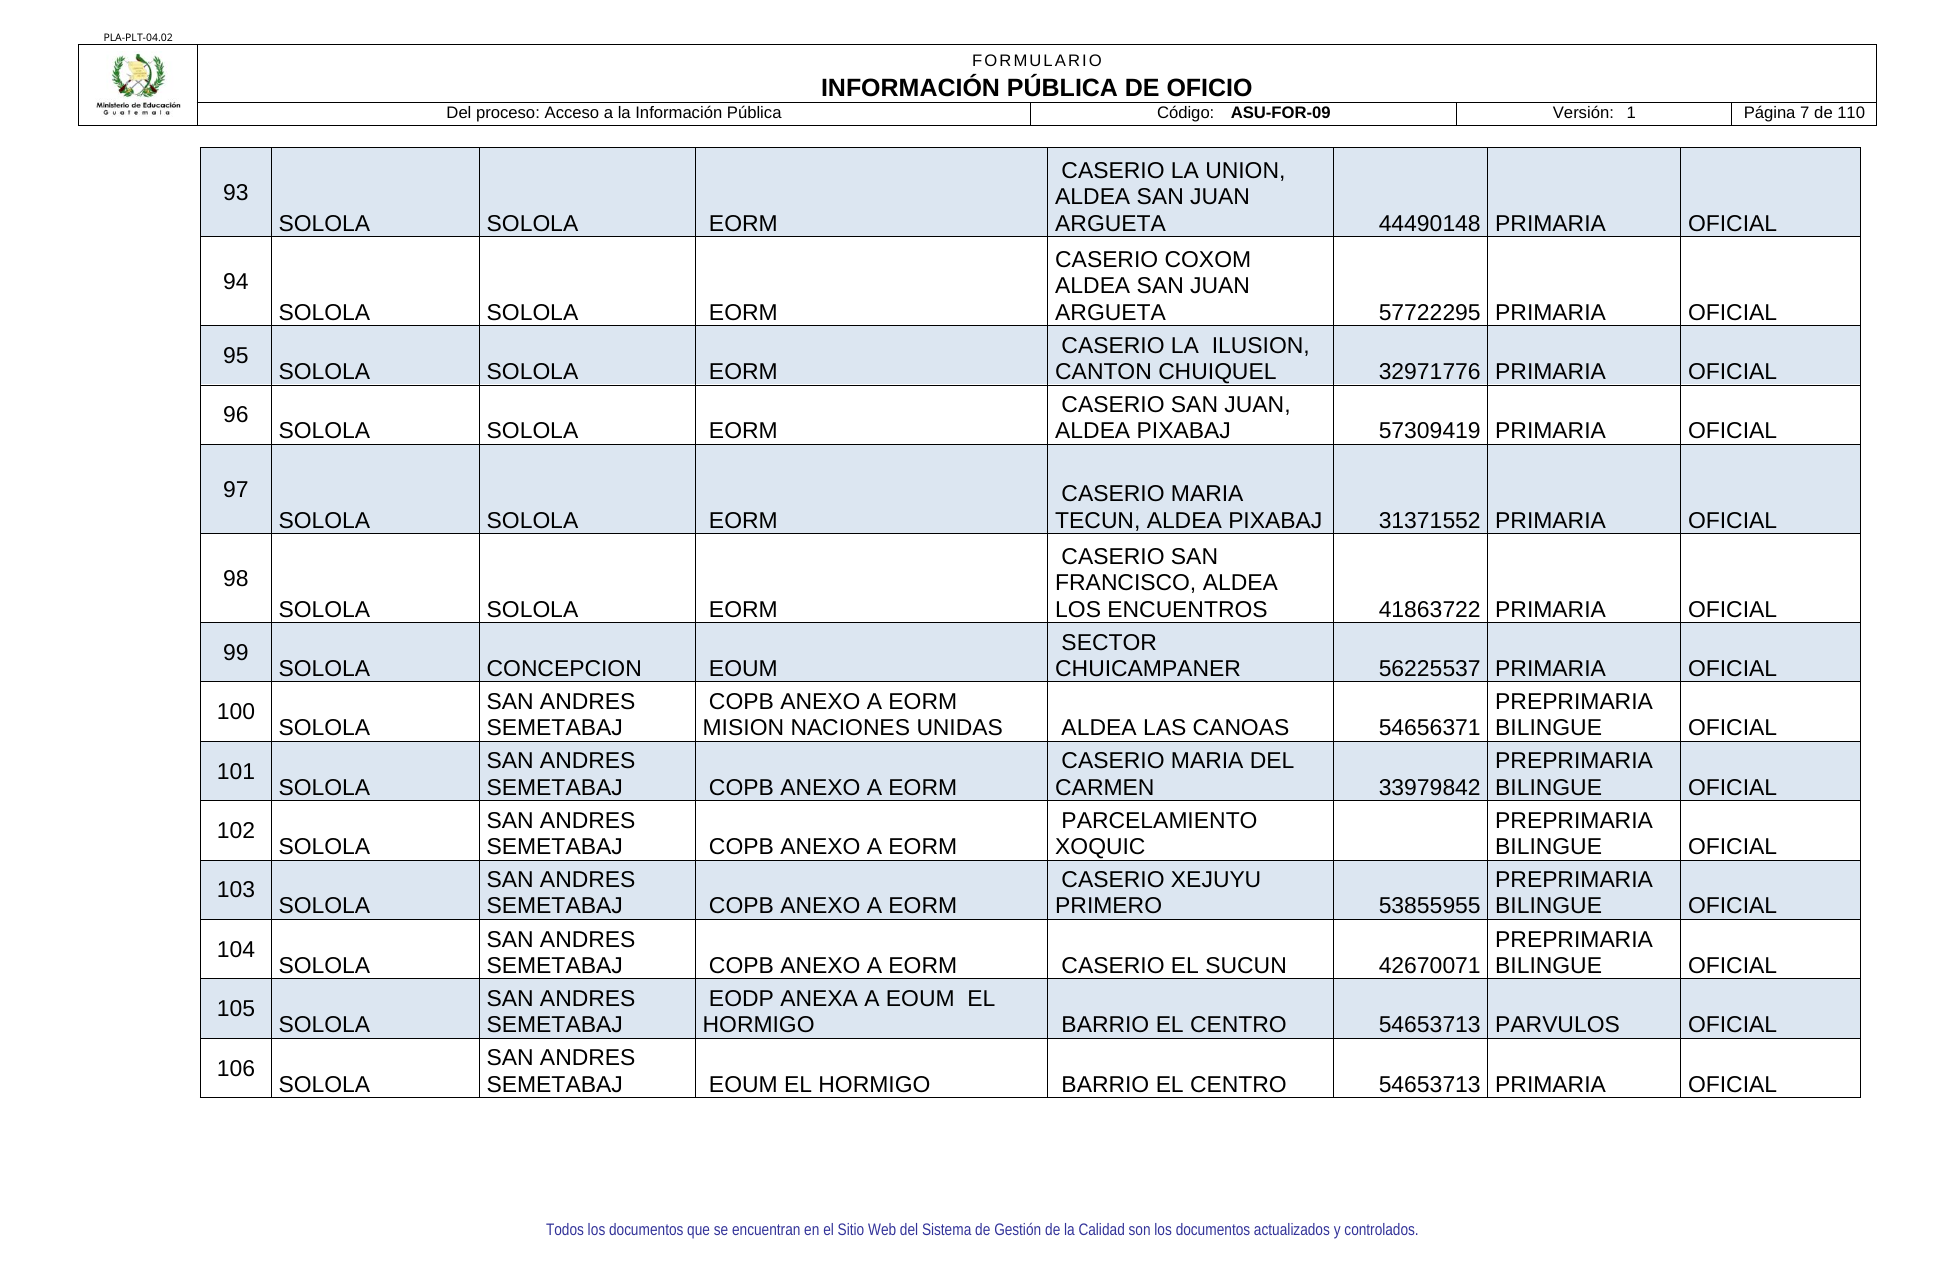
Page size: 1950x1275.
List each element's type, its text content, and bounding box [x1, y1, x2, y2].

table_cell PRIMARIA [1488, 1039, 1680, 1097]
table_cell 56225537 [1334, 623, 1487, 681]
table_cell SOLOLA [480, 534, 695, 622]
table_cell CONCEPCION [480, 623, 695, 681]
table_cell OFICIAL [1681, 1039, 1860, 1097]
table_cell OFICIAL [1681, 534, 1860, 622]
table_cell 94 [201, 237, 271, 325]
table_cell COPB ANEXO A EORM [696, 861, 1047, 919]
table_cell CASERIO COXOM ALDEA SAN JUAN ARGUETA [1048, 237, 1333, 325]
table_cell CASERIO SAN FRANCISCO, ALDEA LOS ENCUENTROS [1048, 534, 1333, 622]
table_cell 93 [201, 148, 271, 236]
table_cell EORM [696, 237, 1047, 325]
table_cell OFICIAL [1681, 979, 1860, 1038]
table_cell CASERIO SAN JUAN, ALDEA PIXABAJ [1048, 386, 1333, 444]
picture [95, 51, 181, 117]
table_cell EODP ANEXA A EOUM EL HORMIGO [696, 979, 1047, 1038]
table_cell SOLOLA [272, 148, 479, 236]
table_cell CASERIO EL SUCUN [1048, 920, 1333, 978]
table_cell SOLOLA [272, 326, 479, 384]
table_cell 96 [201, 386, 271, 444]
table_cell 100 [201, 682, 271, 741]
table_cell 102 [201, 801, 271, 859]
table_cell OFICIAL [1681, 682, 1860, 741]
table_cell SOLOLA [272, 742, 479, 800]
table_cell SAN ANDRES SEMETABAJ [480, 801, 695, 859]
table_cell CASERIO MARIA DEL CARMEN [1048, 742, 1333, 800]
table_cell BARRIO EL CENTRO [1048, 979, 1333, 1038]
table_cell PRIMARIA [1488, 148, 1680, 236]
table_cell 41863722 [1334, 534, 1487, 622]
table_cell SOLOLA [272, 534, 479, 622]
table_cell PREPRIMARIA BILINGUE [1488, 682, 1680, 741]
table_cell EOUM EL HORMIGO [696, 1039, 1047, 1097]
table_cell COPB ANEXO A EORM MISION NACIONES UNIDAS [696, 682, 1047, 741]
table_cell SOLOLA [272, 1039, 479, 1097]
table_cell BARRIO EL CENTRO [1048, 1039, 1333, 1097]
table_cell EOUM [696, 623, 1047, 681]
table_cell CASERIO LA UNION, ALDEA SAN JUAN ARGUETA [1048, 148, 1333, 236]
table_cell 33979842 [1334, 742, 1487, 800]
table_cell COPB ANEXO A EORM [696, 801, 1047, 859]
table_cell CASERIO MARIA TECUN, ALDEA PIXABAJ [1048, 445, 1333, 533]
table_cell SOLOLA [272, 445, 479, 533]
table_cell 99 [201, 623, 271, 681]
table_cell EORM [696, 326, 1047, 384]
table_cell OFICIAL [1681, 801, 1860, 859]
table_cell SOLOLA [480, 237, 695, 325]
table_cell 104 [201, 920, 271, 978]
table_cell PREPRIMARIA BILINGUE [1488, 861, 1680, 919]
table_cell PRIMARIA [1488, 445, 1680, 533]
table_cell SAN ANDRES SEMETABAJ [480, 682, 695, 741]
table_cell 106 [201, 1039, 271, 1097]
table_cell 101 [201, 742, 271, 800]
table_cell 44490148 [1334, 148, 1487, 236]
table_cell [1334, 801, 1487, 859]
table_cell 31371552 [1334, 445, 1487, 533]
table_cell SAN ANDRES SEMETABAJ [480, 920, 695, 978]
table_cell SAN ANDRES SEMETABAJ [480, 742, 695, 800]
table_cell PRIMARIA [1488, 237, 1680, 325]
table_cell 54656371 [1334, 682, 1487, 741]
table_cell 57722295 [1334, 237, 1487, 325]
table_cell OFICIAL [1681, 623, 1860, 681]
table_cell 105 [201, 979, 271, 1038]
table_cell SOLOLA [272, 386, 479, 444]
table_cell 53855955 [1334, 861, 1487, 919]
table_cell EORM [696, 148, 1047, 236]
table_cell SOLOLA [272, 623, 479, 681]
table_cell SECTOR CHUICAMPANER [1048, 623, 1333, 681]
table_cell 98 [201, 534, 271, 622]
table_cell SAN ANDRES SEMETABAJ [480, 979, 695, 1038]
table_cell EORM [696, 386, 1047, 444]
table_cell 95 [201, 326, 271, 384]
table_cell OFICIAL [1681, 445, 1860, 533]
table_cell SOLOLA [272, 237, 479, 325]
table_cell SOLOLA [272, 861, 479, 919]
table_cell PREPRIMARIA BILINGUE [1488, 801, 1680, 859]
table_cell 54653713 [1334, 979, 1487, 1038]
table_cell PRIMARIA [1488, 386, 1680, 444]
table_cell PARCELAMIENTO XOQUIC [1048, 801, 1333, 859]
table_cell OFICIAL [1681, 742, 1860, 800]
table_cell SOLOLA [480, 326, 695, 384]
table_cell ALDEA LAS CANOAS [1048, 682, 1333, 741]
table_cell PREPRIMARIA BILINGUE [1488, 742, 1680, 800]
table_cell SOLOLA [272, 979, 479, 1038]
table_cell COPB ANEXO A EORM [696, 920, 1047, 978]
table_cell SOLOLA [480, 445, 695, 533]
table_cell PRIMARIA [1488, 326, 1680, 384]
table_cell 32971776 [1334, 326, 1487, 384]
table_cell SAN ANDRES SEMETABAJ [480, 1039, 695, 1097]
table_cell 97 [201, 445, 271, 533]
table_cell 103 [201, 861, 271, 919]
table_cell SAN ANDRES SEMETABAJ [480, 861, 695, 919]
table_cell OFICIAL [1681, 861, 1860, 919]
table_cell SOLOLA [480, 148, 695, 236]
table_cell CASERIO XEJUYU PRIMERO [1048, 861, 1333, 919]
table_cell SOLOLA [272, 682, 479, 741]
table_cell PARVULOS [1488, 979, 1680, 1038]
table_cell CASERIO LA ILUSION, CANTON CHUIQUEL [1048, 326, 1333, 384]
table_cell PREPRIMARIA BILINGUE [1488, 920, 1680, 978]
table_cell OFICIAL [1681, 237, 1860, 325]
table_cell OFICIAL [1681, 148, 1860, 236]
table_cell COPB ANEXO A EORM [696, 742, 1047, 800]
table_cell PRIMARIA [1488, 534, 1680, 622]
table_cell OFICIAL [1681, 386, 1860, 444]
table_cell 42670071 [1334, 920, 1487, 978]
table_cell PRIMARIA [1488, 623, 1680, 681]
table_cell 57309419 [1334, 386, 1487, 444]
table_cell EORM [696, 445, 1047, 533]
table_cell EORM [696, 534, 1047, 622]
table_cell SOLOLA [272, 801, 479, 859]
table_cell 54653713 [1334, 1039, 1487, 1097]
table_cell OFICIAL [1681, 920, 1860, 978]
table_cell OFICIAL [1681, 326, 1860, 384]
table_cell SOLOLA [272, 920, 479, 978]
table_cell SOLOLA [480, 386, 695, 444]
